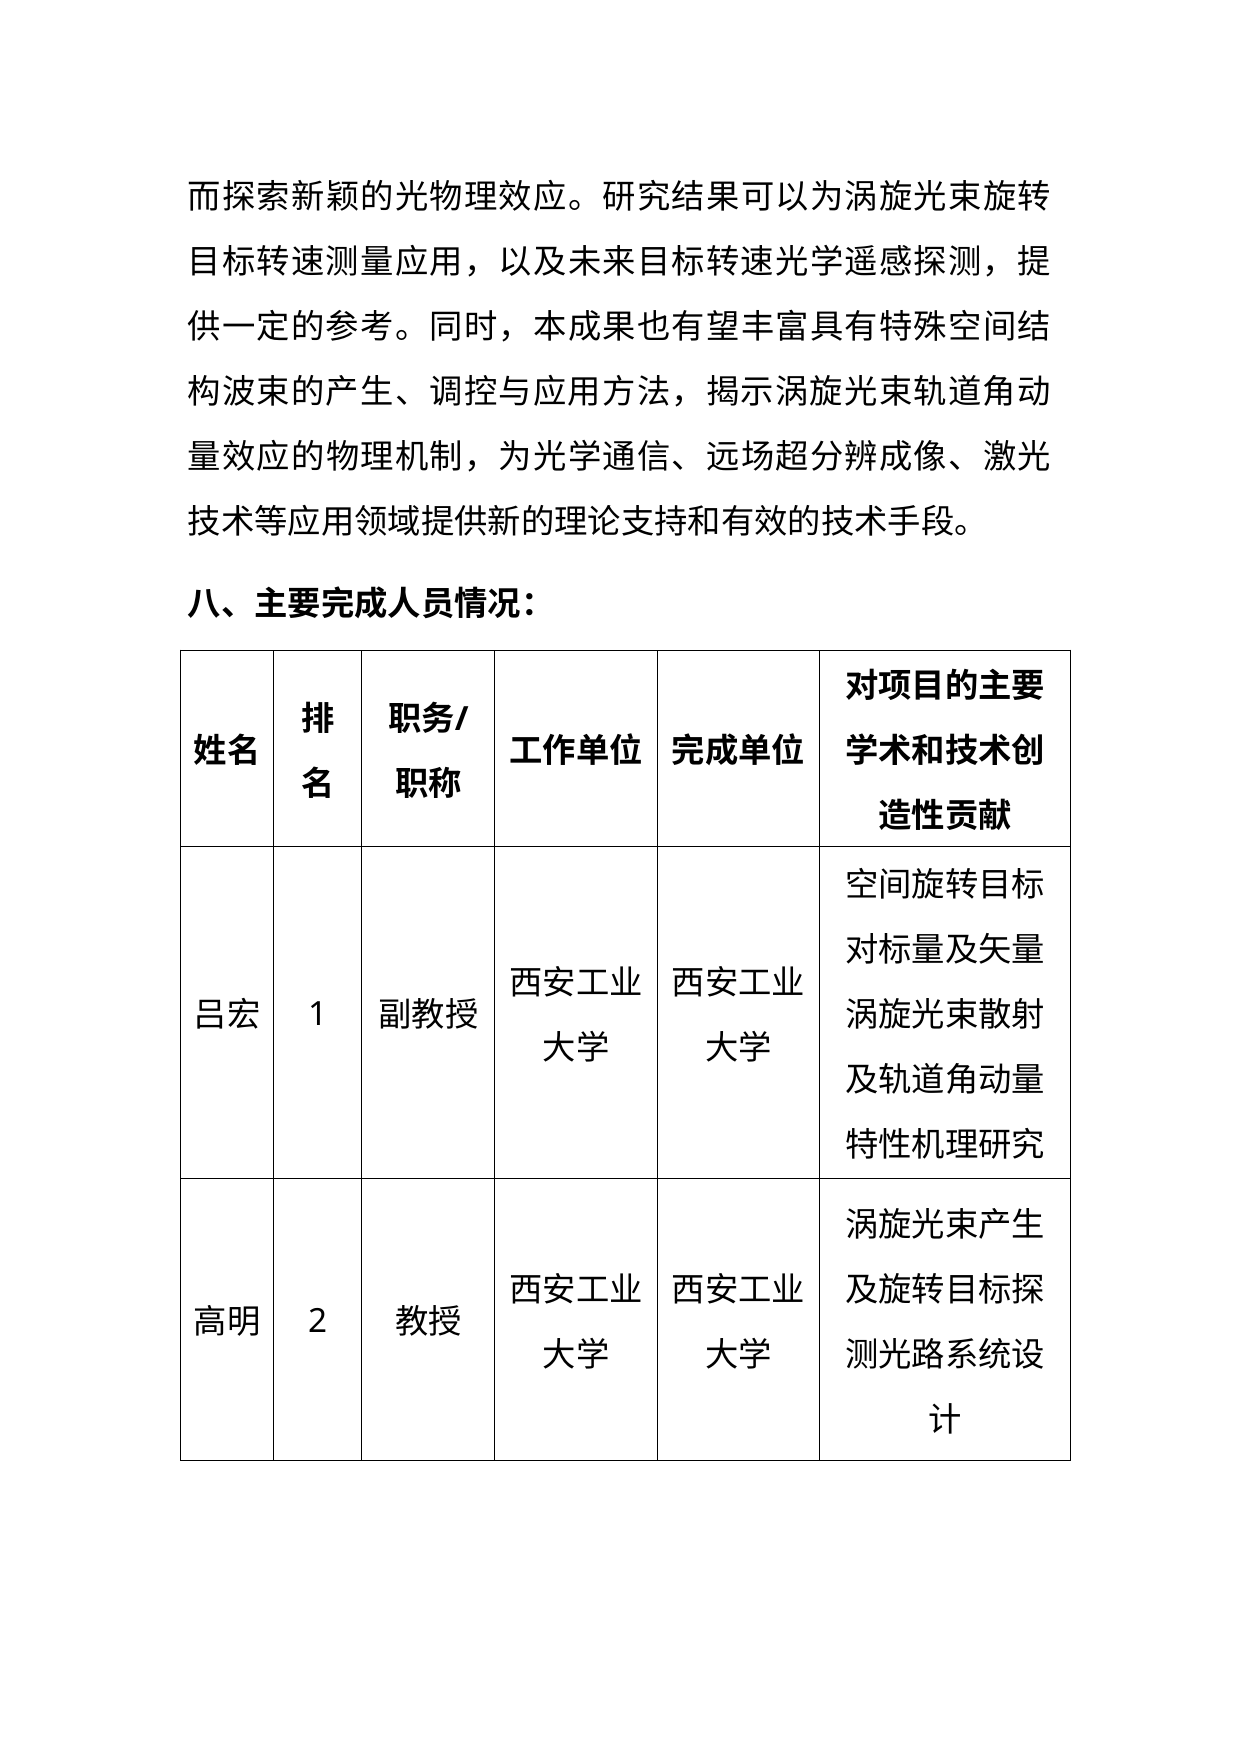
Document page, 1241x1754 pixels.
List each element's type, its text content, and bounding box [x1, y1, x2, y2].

table_header 排 名 [274, 651, 361, 846]
text 八、主要完成人员情况： [187, 568, 1053, 633]
table_cell 西安工业大学 [658, 1179, 819, 1460]
table_cell 西安工业大学 [495, 1179, 657, 1460]
table_header 职务/职称 [362, 651, 494, 846]
table_cell 高明 [181, 1179, 273, 1460]
table_cell 西安工业大学 [658, 847, 819, 1178]
table_cell 空间旋转目标对标量及矢量涡旋光束散射及轨道角动量特性机理研究 [820, 847, 1070, 1178]
table_header 姓名 [181, 651, 273, 846]
table_cell 西安工业大学 [495, 847, 657, 1178]
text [187, 162, 1053, 552]
table_cell 2 [274, 1179, 361, 1460]
table_header 工作单位 [495, 651, 657, 846]
table_header 对项目的主要学术和技术创造性贡献 [820, 651, 1070, 846]
table_cell 涡旋光束产生及旋转目标探测光路系统设计 [820, 1179, 1070, 1460]
table_cell 1 [274, 847, 361, 1178]
table_cell 教授 [362, 1179, 494, 1460]
table_header 完成单位 [658, 651, 819, 846]
table_cell 吕宏 [181, 847, 273, 1178]
table_cell 副教授 [362, 847, 494, 1178]
